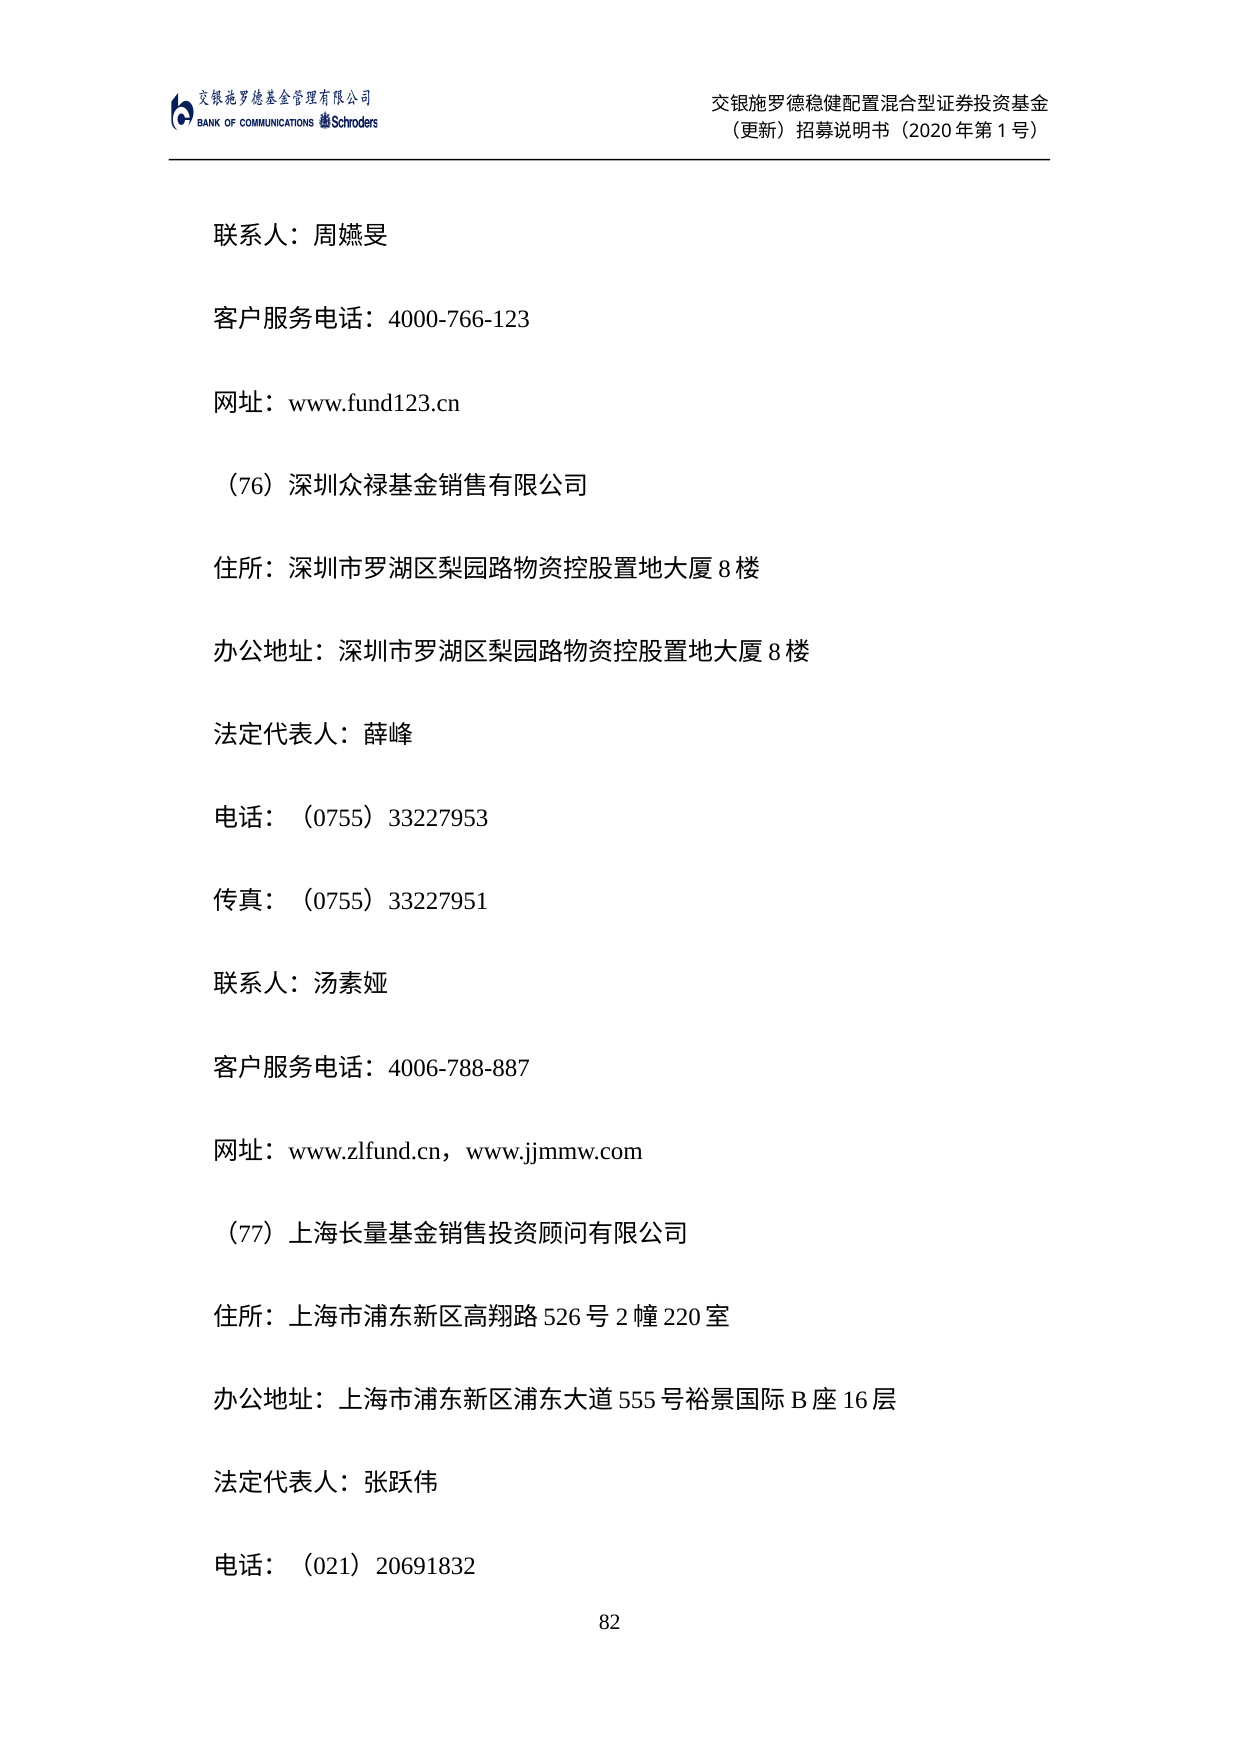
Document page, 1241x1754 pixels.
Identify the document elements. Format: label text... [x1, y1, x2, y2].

picture [171, 89, 378, 130]
text 电话：（021）20691832 [169, 1531, 1050, 1596]
text 法定代表人：薛峰 [169, 700, 1050, 765]
text 住所：深圳市罗湖区梨园路物资控股置地大厦8楼 [169, 534, 1050, 599]
text 网址：www.zlfund.cn，www.jjmmw.com [169, 1116, 1050, 1181]
text （76）深圳众禄基金销售有限公司 [169, 451, 1050, 516]
text 办公地址：上海市浦东新区浦东大道555号裕景国际B座16层 [169, 1365, 1050, 1430]
text 传真：（0755）33227951 [169, 866, 1050, 931]
text 办公地址：深圳市罗湖区梨园路物资控股置地大厦8楼 [169, 617, 1050, 682]
text 联系人：周嬿旻 [169, 201, 1050, 266]
text 客户服务电话：4006-788-887 [169, 1033, 1050, 1098]
text （77）上海长量基金销售投资顾问有限公司 [169, 1199, 1050, 1264]
text 住所：上海市浦东新区高翔路526号2幢220室 [169, 1282, 1050, 1347]
text 网址：www.fund123.cn [169, 368, 1050, 433]
text 电话：（0755）33227953 [169, 783, 1050, 848]
text 联系人：汤素娅 [169, 949, 1050, 1014]
text 客户服务电话：4000-766-123 [169, 284, 1050, 349]
text 法定代表人：张跃伟 [169, 1448, 1050, 1513]
